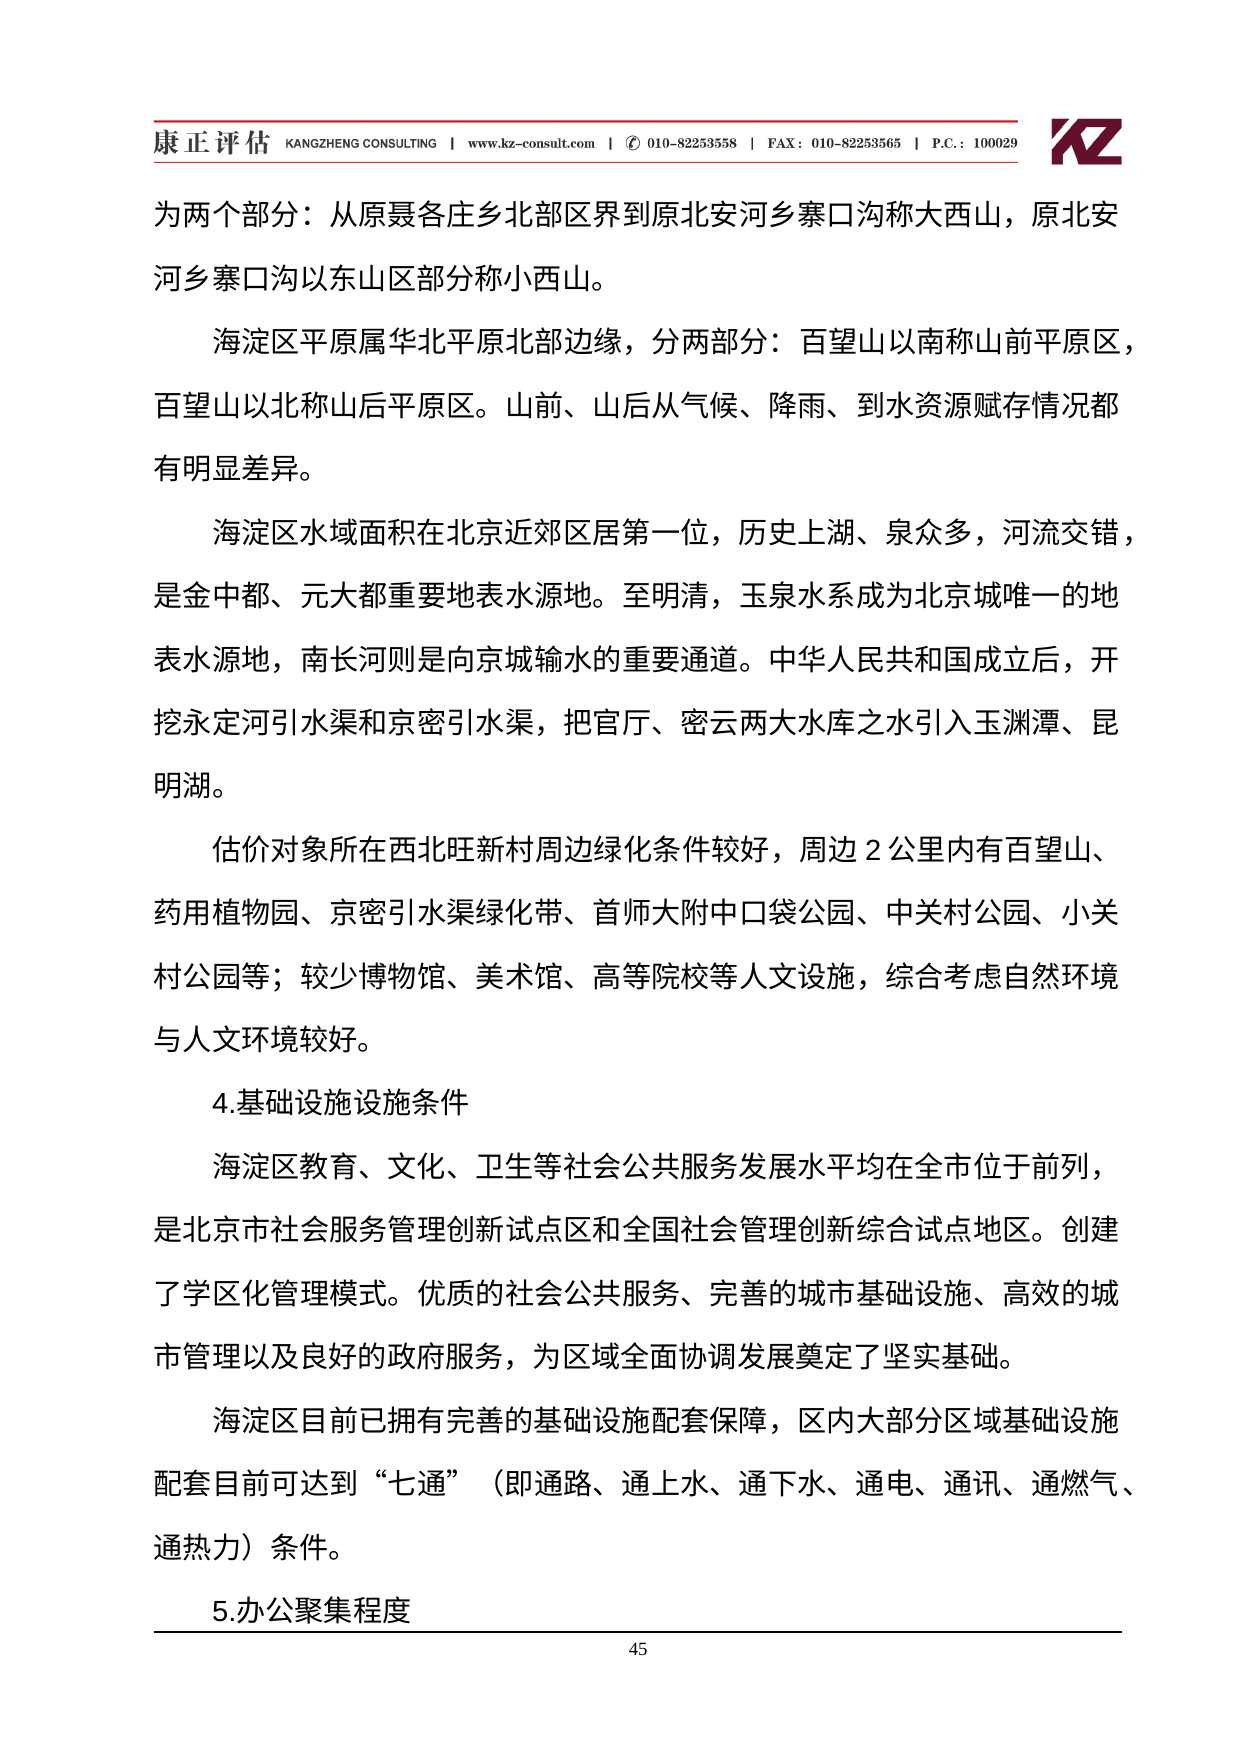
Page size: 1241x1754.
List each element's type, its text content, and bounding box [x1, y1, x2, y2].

picture [153, 118, 1122, 165]
text 海淀区教育、文化、卫生等社会公共服务发展水平均在全市位于前列，是北京市社会服务管理创新试点区和全国社会管理创新综合试点地区。创建了学区化管理模式。优质的社会公共服务、完善的城市基础设施、高效的城市管理以及良好的政府服务，为区域全面协调发展奠定了坚实基础。 [153, 1143, 1122, 1376]
text 4.基础设施设施条件 [153, 1080, 1122, 1122]
text 5.办公聚集程度 [153, 1588, 1122, 1630]
text 海淀区平原属华北平原北部边缘，分两部分：百望山以南称山前平原区，百望山以北称山后平原区。山前、山后从气候、降雨、到水资源赋存情况都有明显差异。 [153, 319, 1122, 488]
text 估价对象所在西北旺新村周边绿化条件较好，周边2公里内有百望山、药用植物园、京密引水渠绿化带、首师大附中口袋公园、中关村公园、小关村公园等；较少博物馆、美术馆、高等院校等人文设施，综合考虑自然环境与人文环境较好。 [153, 826, 1122, 1059]
text 海淀山区分布于区境西部，山体主要属中生代燕山构造旋迥，晚期造山运动形成，至今约6000万年。山体剥蚀，风化强烈，山谷多呈“U”形。按山体走向和山脊海拔高程差异以苏家坨镇寨口沟，北北东向断层为界，可分为两个部分：从原聂各庄乡北部区界到原北安河乡寨口沟称大西山，原北安河乡寨口沟以东山区部分称小西山。 [153, 192, 1122, 298]
text 海淀区水域面积在北京近郊区居第一位，历史上湖、泉众多，河流交错，是金中都、元大都重要地表水源地。至明清，玉泉水系成为北京城唯一的地表水源地，南长河则是向京城输水的重要通道。中华人民共和国成立后，开挖永定河引水渠和京密引水渠，把官厅、密云两大水库之水引入玉渊潭、昆明湖。 [153, 509, 1122, 805]
text 海淀区目前已拥有完善的基础设施配套保障，区内大部分区域基础设施配套目前可达到“七通”（即通路、通上水、通下水、通电、通讯、通燃气、通热力）条件。 [153, 1397, 1122, 1566]
